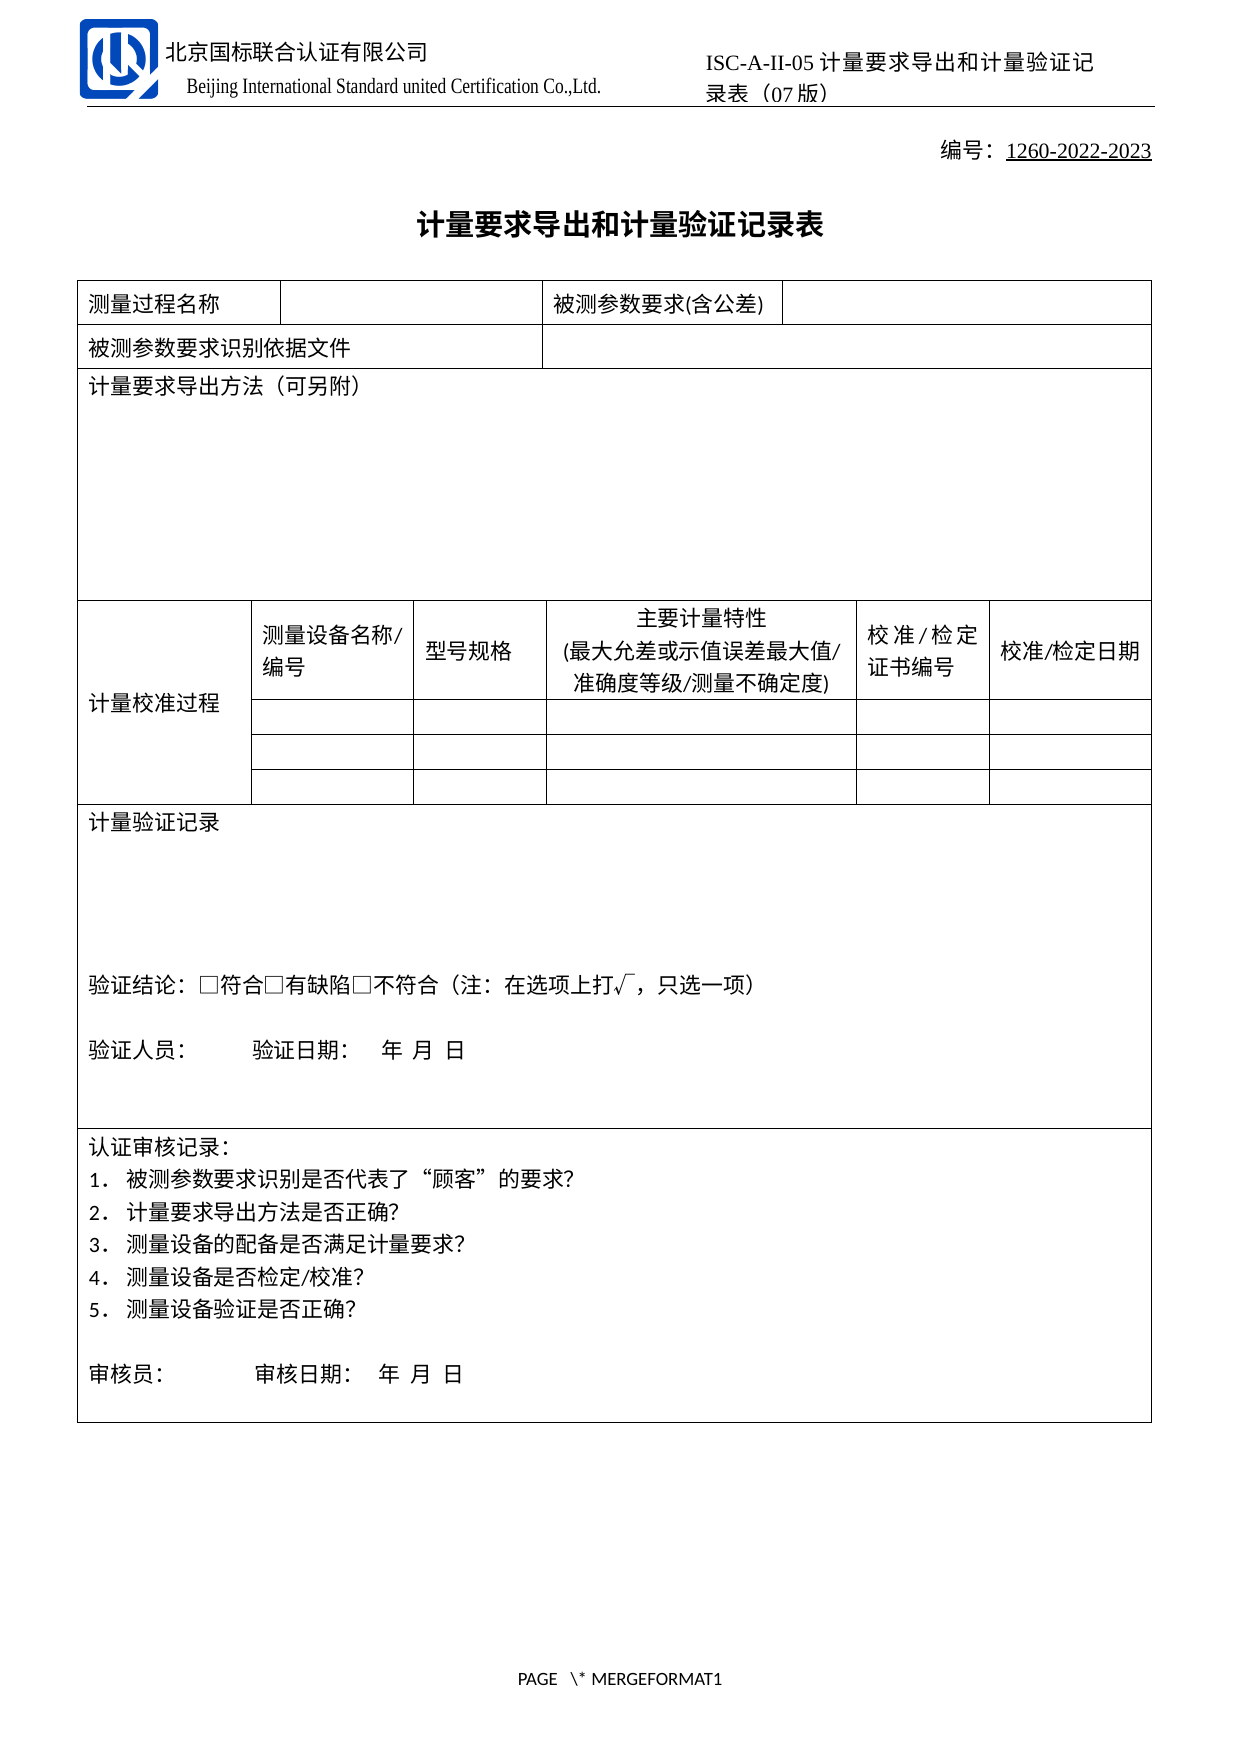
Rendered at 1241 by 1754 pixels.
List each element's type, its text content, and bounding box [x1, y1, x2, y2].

table_cell 校准/检定日期 [990, 601, 1151, 698]
table_cell 被测参数要求识别依据文件 [78, 325, 542, 368]
table_cell 测量设备名称/编号 [252, 601, 413, 698]
table_cell 计量要求导出方法（可另附） [78, 369, 1151, 600]
table_header 被测参数要求(含公差) [543, 281, 782, 324]
table_cell [252, 700, 413, 733]
table_cell [547, 770, 856, 804]
table_cell [414, 735, 546, 769]
table_cell [414, 700, 546, 733]
table_cell 计量校准过程 [78, 601, 251, 804]
table_cell 校准/检定证书编号 [857, 601, 989, 698]
table_cell [990, 700, 1151, 733]
table_cell [857, 735, 989, 769]
text 编号：1260-2022-2023 [89, 132, 1152, 165]
table_cell [857, 700, 989, 733]
table_cell [414, 770, 546, 804]
table_cell 认证审核记录： 被测参数要求识别是否代表了“顾客”的要求？ 计量要求导出方法是否正确？ 测量设备的配备是否满足计量要求？ 测量设备是否检定/校准？ 测量设备验证是否正确？ 审核员： 审核日期： 年 月 日 [78, 1129, 1151, 1422]
table_cell [252, 770, 413, 804]
table_header [783, 281, 1151, 324]
table_cell [543, 325, 1151, 368]
table_cell [547, 700, 856, 733]
text 计量要求导出和计量验证记录表 [89, 190, 1152, 255]
table_cell [857, 770, 989, 804]
table_cell 主要计量特性 (最大允差或示值误差最大值/准确度等级/测量不确定度) [547, 601, 856, 698]
table_cell 型号规格 [414, 601, 546, 698]
table_cell 计量验证记录 验证结论：□符合□有缺陷□不符合（注：在选项上打√，只选一项） 验证人员： 验证日期： 年 月 日 [78, 805, 1151, 1128]
table_cell [990, 770, 1151, 804]
table_cell [990, 735, 1151, 769]
table_header 测量过程名称 [78, 281, 280, 324]
table_header [281, 281, 542, 324]
table_cell [547, 735, 856, 769]
table_cell [252, 735, 413, 769]
picture [79, 19, 159, 99]
